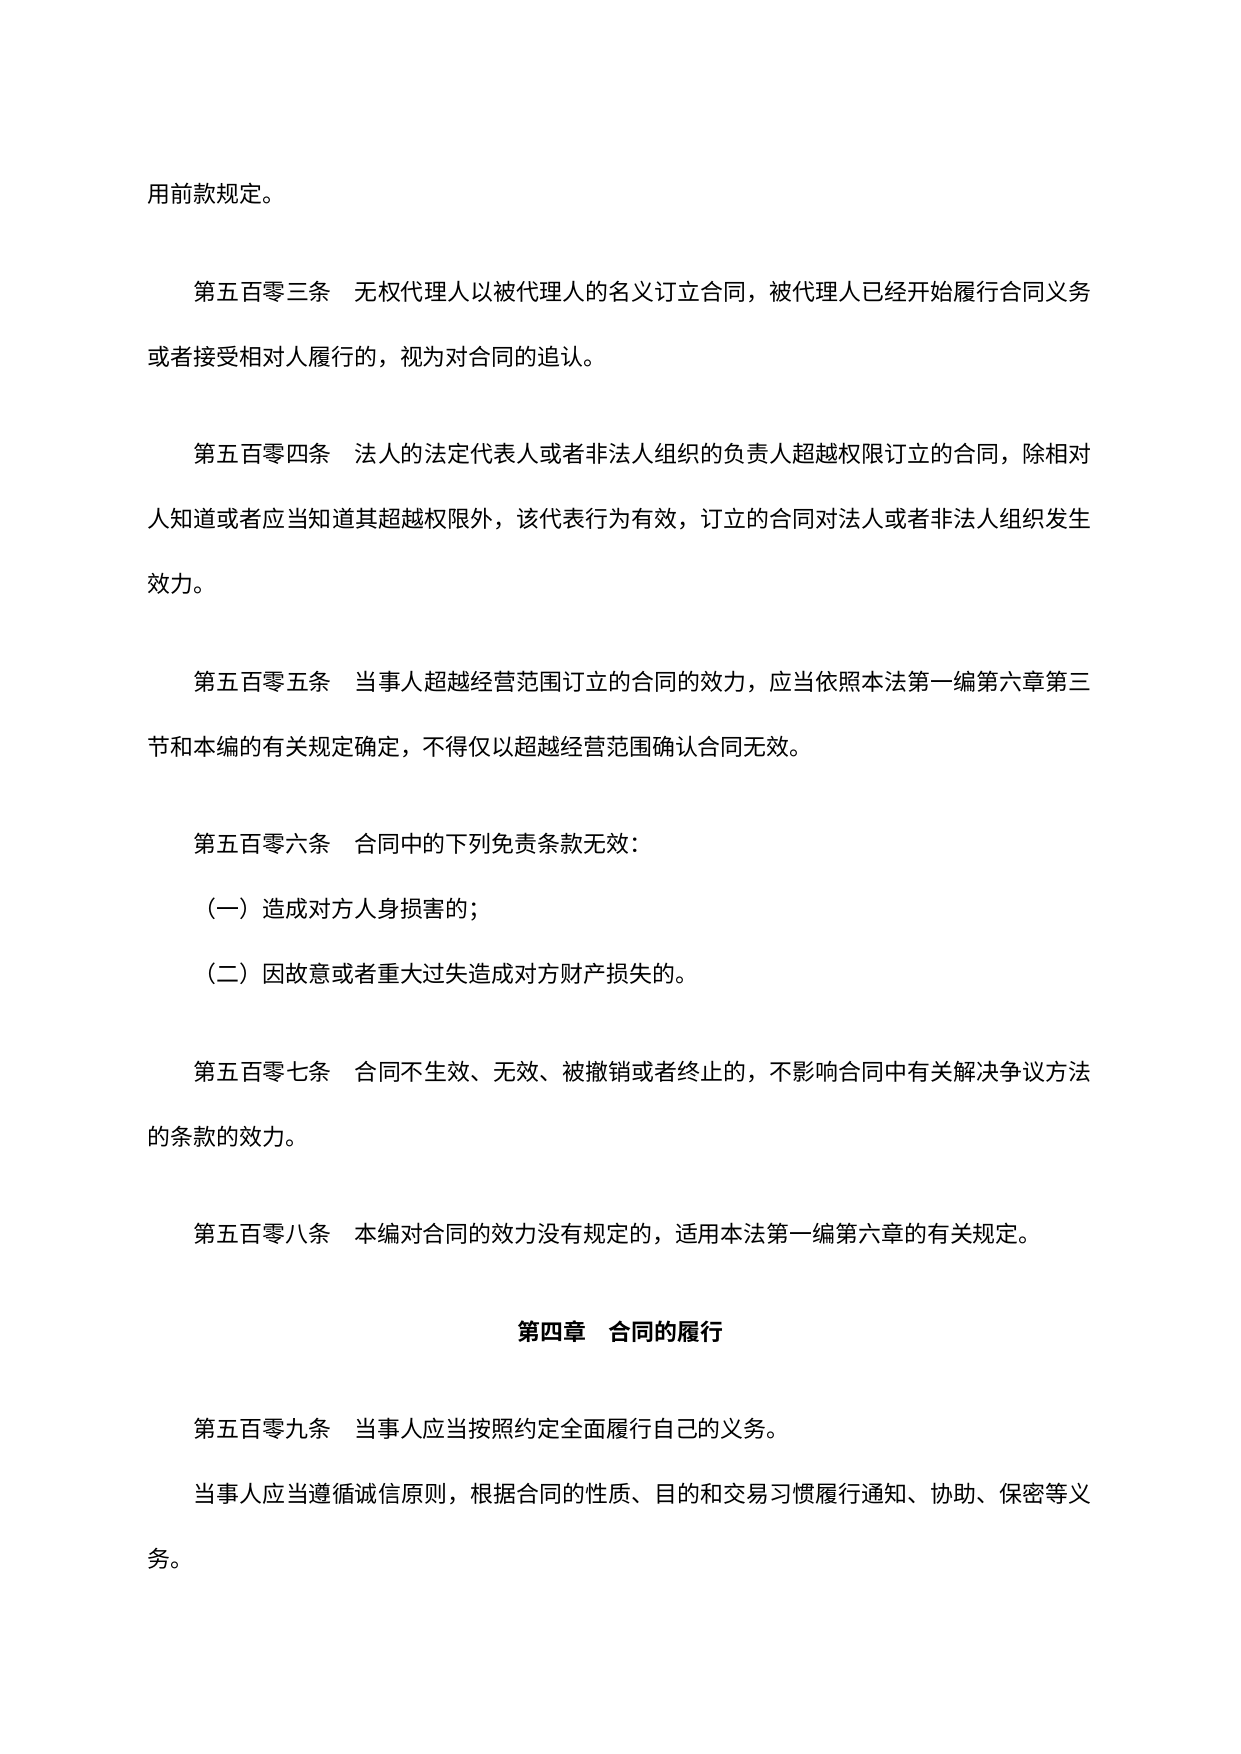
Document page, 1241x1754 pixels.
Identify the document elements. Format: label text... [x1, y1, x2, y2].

text （一）造成对方人身损害的； [148, 876, 1092, 941]
text 第五百零三条 无权代理人以被代理人的名义订立合同，被代理人已经开始履行合同义务或者接受相对人履行的，视为对合同的追认。 [148, 258, 1092, 388]
text 第五百零八条 本编对合同的效力没有规定的，适用本法第一编第六章的有关规定。 [148, 1201, 1092, 1266]
text 第五百零六条 合同中的下列免责条款无效： [148, 811, 1092, 876]
text 第五百零四条 法人的法定代表人或者非法人组织的负责人超越权限订立的合同，除相对人知道或者应当知道其超越权限外，该代表行为有效，订立的合同对法人或者非法人组织发生效力。 [148, 421, 1092, 616]
text 第四章 合同的履行 [148, 1298, 1092, 1363]
text 第五百零九条 当事人应当按照约定全面履行自己的义务。 [148, 1396, 1092, 1461]
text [148, 161, 1092, 226]
text 第五百零五条 当事人超越经营范围订立的合同的效力，应当依照本法第一编第六章第三节和本编的有关规定确定，不得仅以超越经营范围确认合同无效。 [148, 648, 1092, 778]
text 第五百零七条 合同不生效、无效、被撤销或者终止的，不影响合同中有关解决争议方法的条款的效力。 [148, 1038, 1092, 1168]
text （二）因故意或者重大过失造成对方财产损失的。 [148, 941, 1092, 1006]
text 当事人应当遵循诚信原则，根据合同的性质、目的和交易习惯履行通知、协助、保密等义务。 [148, 1461, 1092, 1591]
